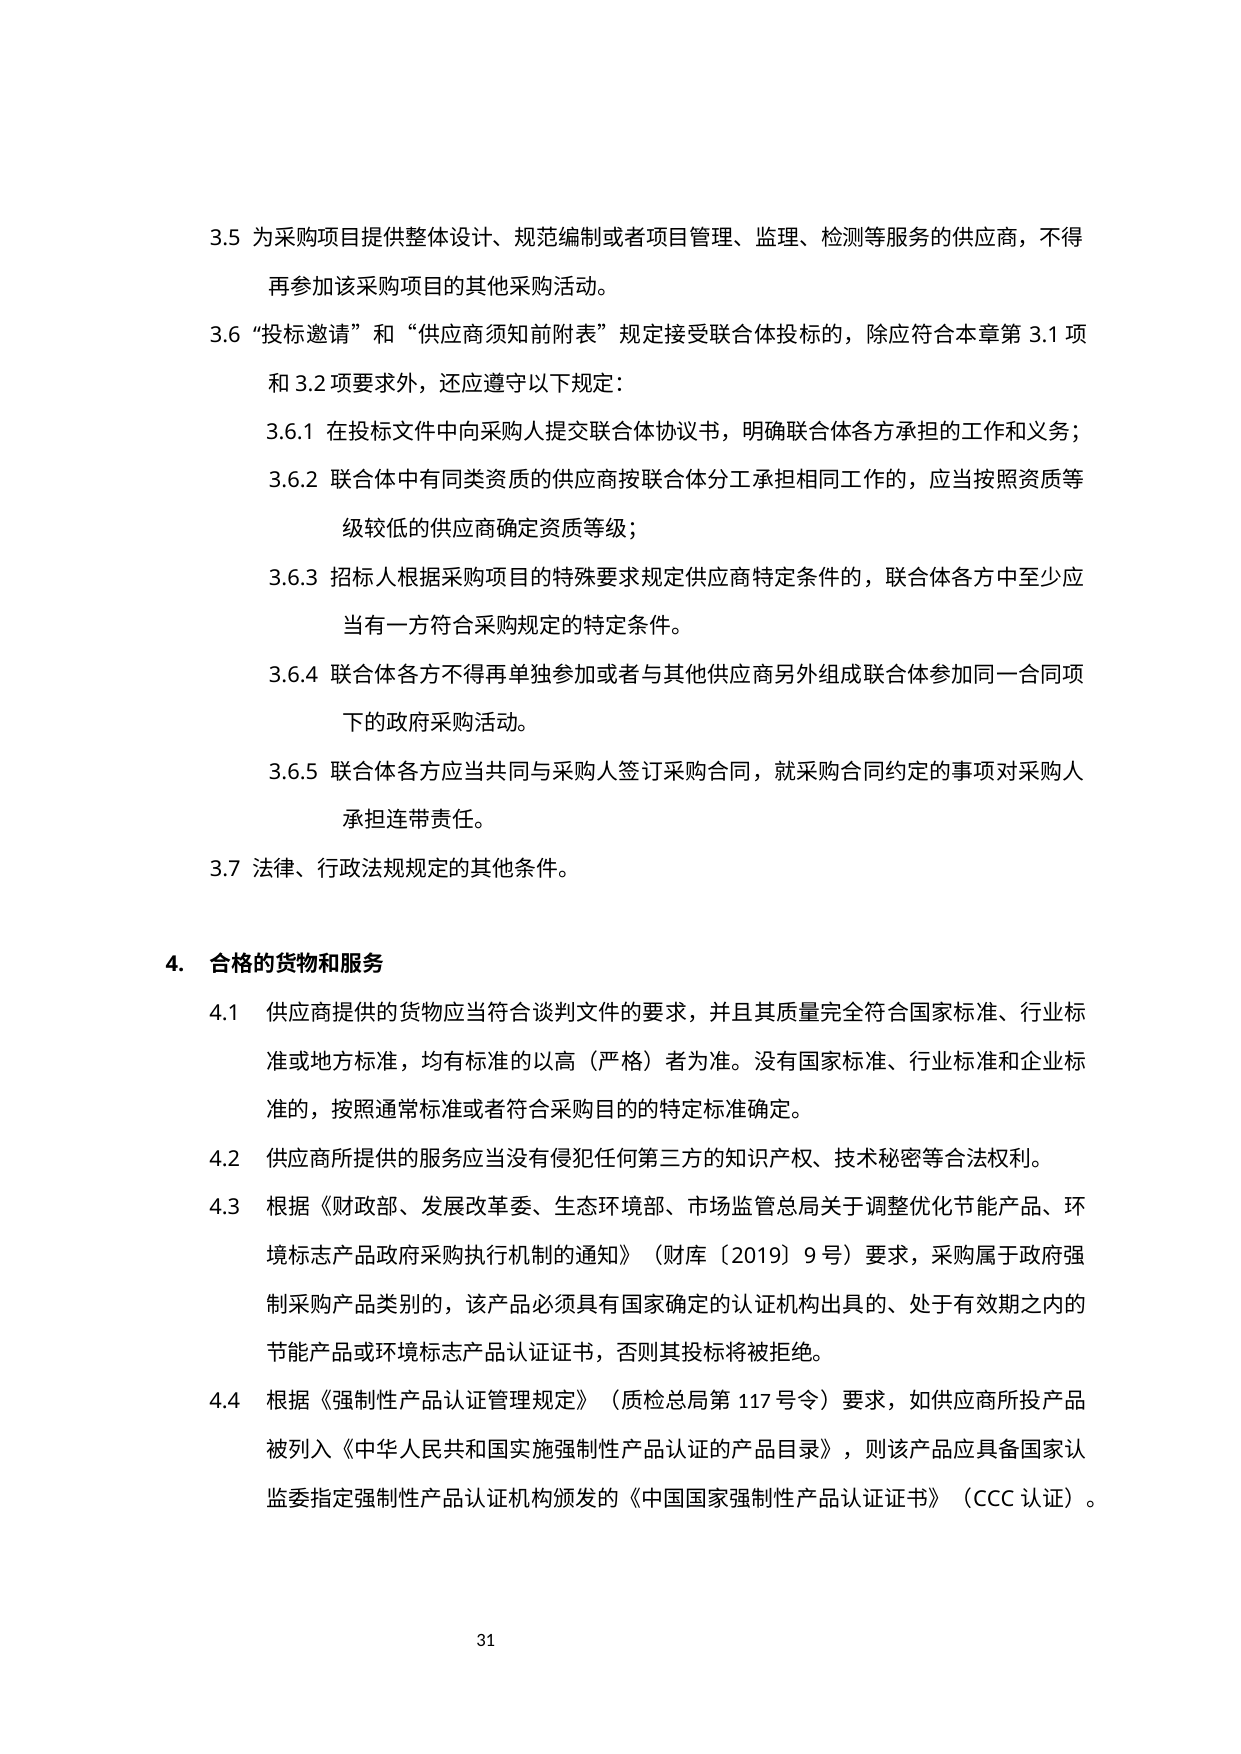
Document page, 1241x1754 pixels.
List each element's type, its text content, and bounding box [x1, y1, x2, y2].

list 供应商所提供的服务应当没有侵犯任何第三方的知识产权、技术秘密等合法权利。 [209, 1140, 1087, 1173]
list 合格的货物和服务 [165, 946, 1087, 979]
list 供应商提供的货物应当符合谈判文件的要求，并且其质量完全符合国家标准、行业标准或地方标准，均有标准的以高（严格）者为准。没有国家标准、行业标准和企业标准的，按照通常标准或者符合采购目的的特定标准确定。 [209, 994, 1087, 1124]
text 3.6.1 在投标文件中向采购人提交联合体协议书，明确联合体各方承担的工作和义务； [266, 414, 1087, 446]
text 3.7 法律、行政法规规定的其他条件。 [165, 850, 1087, 883]
list 根据《财政部、发展改革委、生态环境部、市场监管总局关于调整优化节能产品、环境标志产品政府采购执行机制的通知》（财库〔2019〕9号）要求，采购属于政府强制采购产品类别的，该产品必须具有国家确定的认证机构出具的、处于有效期之内的节能产品或环境标志产品认证证书，否则其投标将被拒绝。 [209, 1189, 1087, 1367]
text 3.6.4 联合体各方不得再单独参加或者与其他供应商另外组成联合体参加同一合同项下的政府采购活动。 [269, 656, 1087, 737]
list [209, 1383, 1087, 1513]
text 3.6 “投标邀请”和“供应商须知前附表”规定接受联合体投标的，除应符合本章第3.1项和3.2项要求外，还应遵守以下规定： [209, 317, 1087, 398]
text 3.5 为采购项目提供整体设计、规范编制或者项目管理、监理、检测等服务的供应商，不得再参加该采购项目的其他采购活动。 [209, 219, 1087, 301]
text 3.6.2 联合体中有同类资质的供应商按联合体分工承担相同工作的，应当按照资质等级较低的供应商确定资质等级； [269, 462, 1087, 543]
text 3.6.3 招标人根据采购项目的特殊要求规定供应商特定条件的，联合体各方中至少应当有一方符合采购规定的特定条件。 [269, 559, 1087, 640]
text 3.6.5 联合体各方应当共同与采购人签订采购合同，就采购合同约定的事项对采购人承担连带责任。 [269, 753, 1087, 834]
